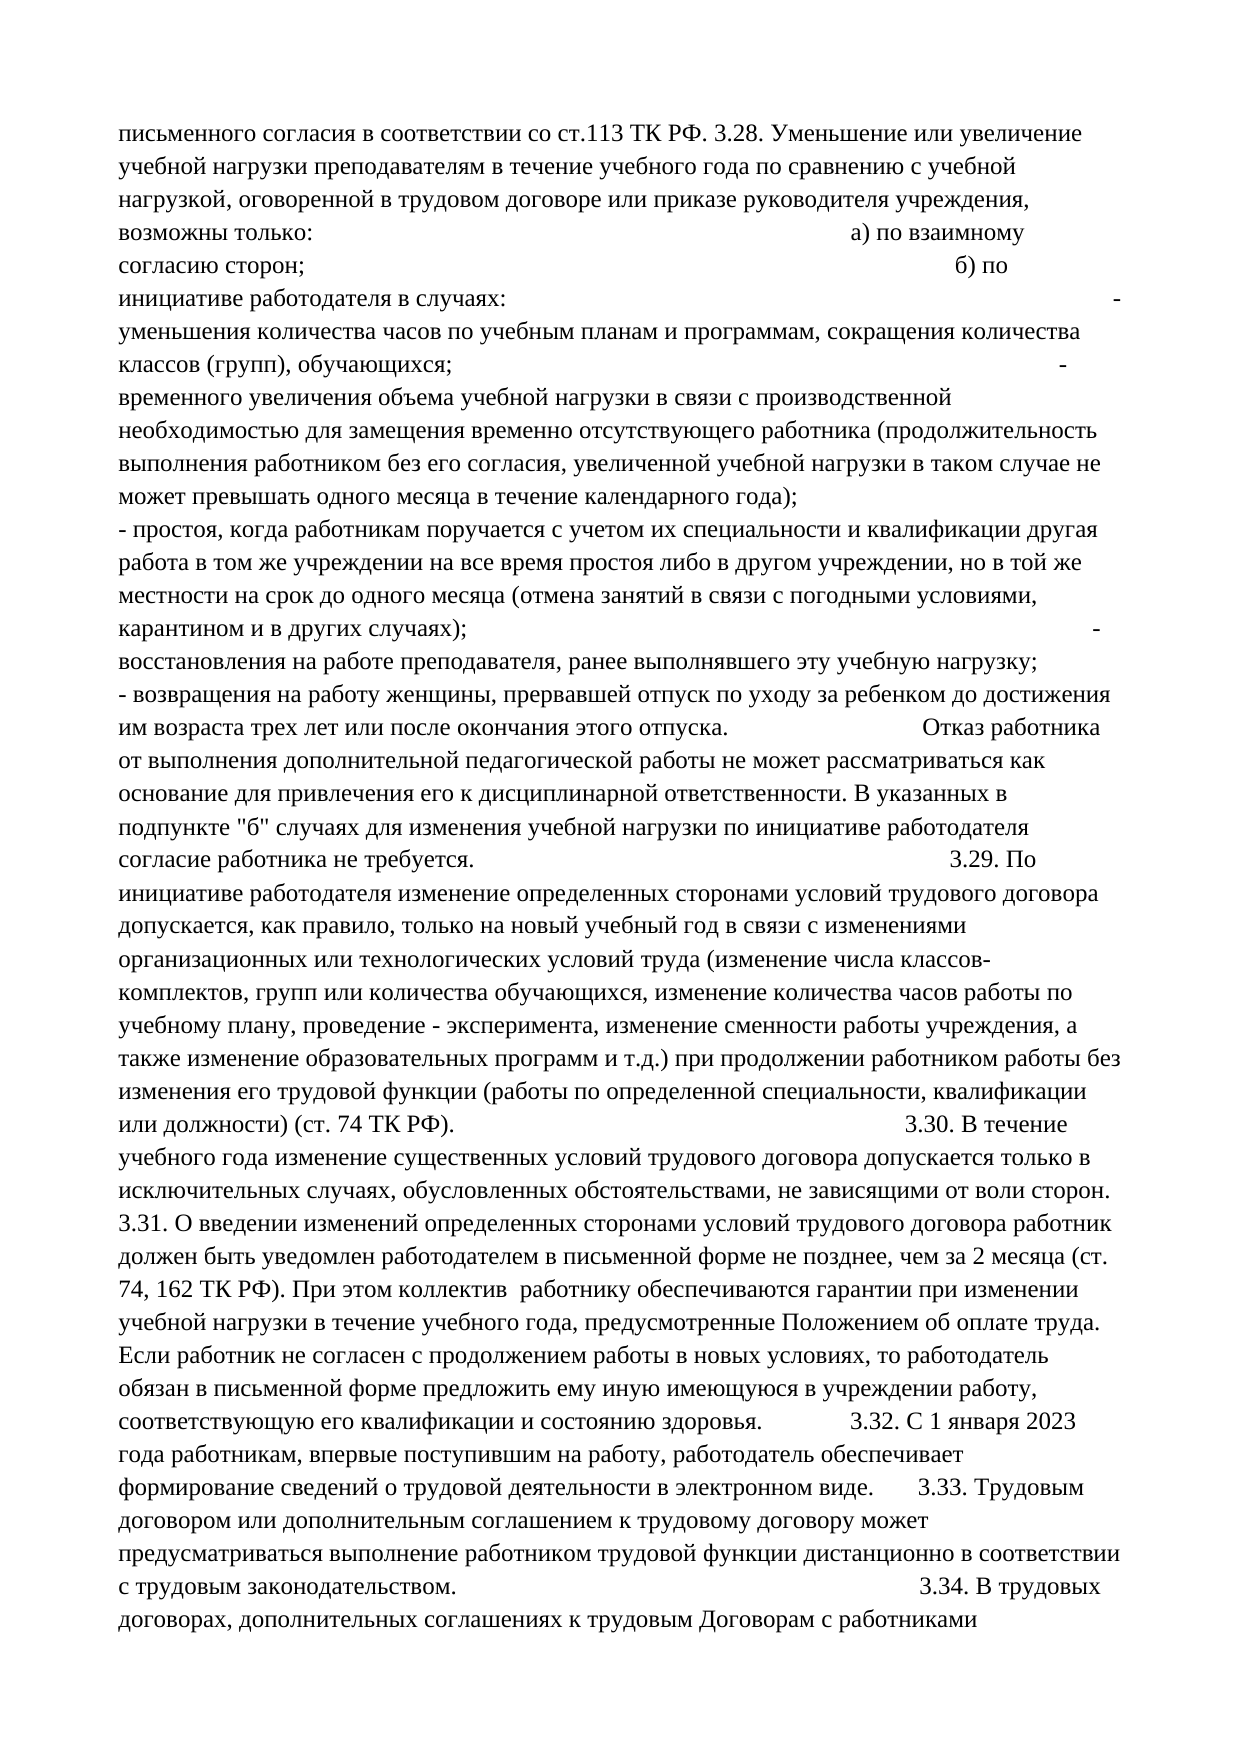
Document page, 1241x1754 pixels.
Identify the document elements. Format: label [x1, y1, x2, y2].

text [118, 118, 1122, 1633]
